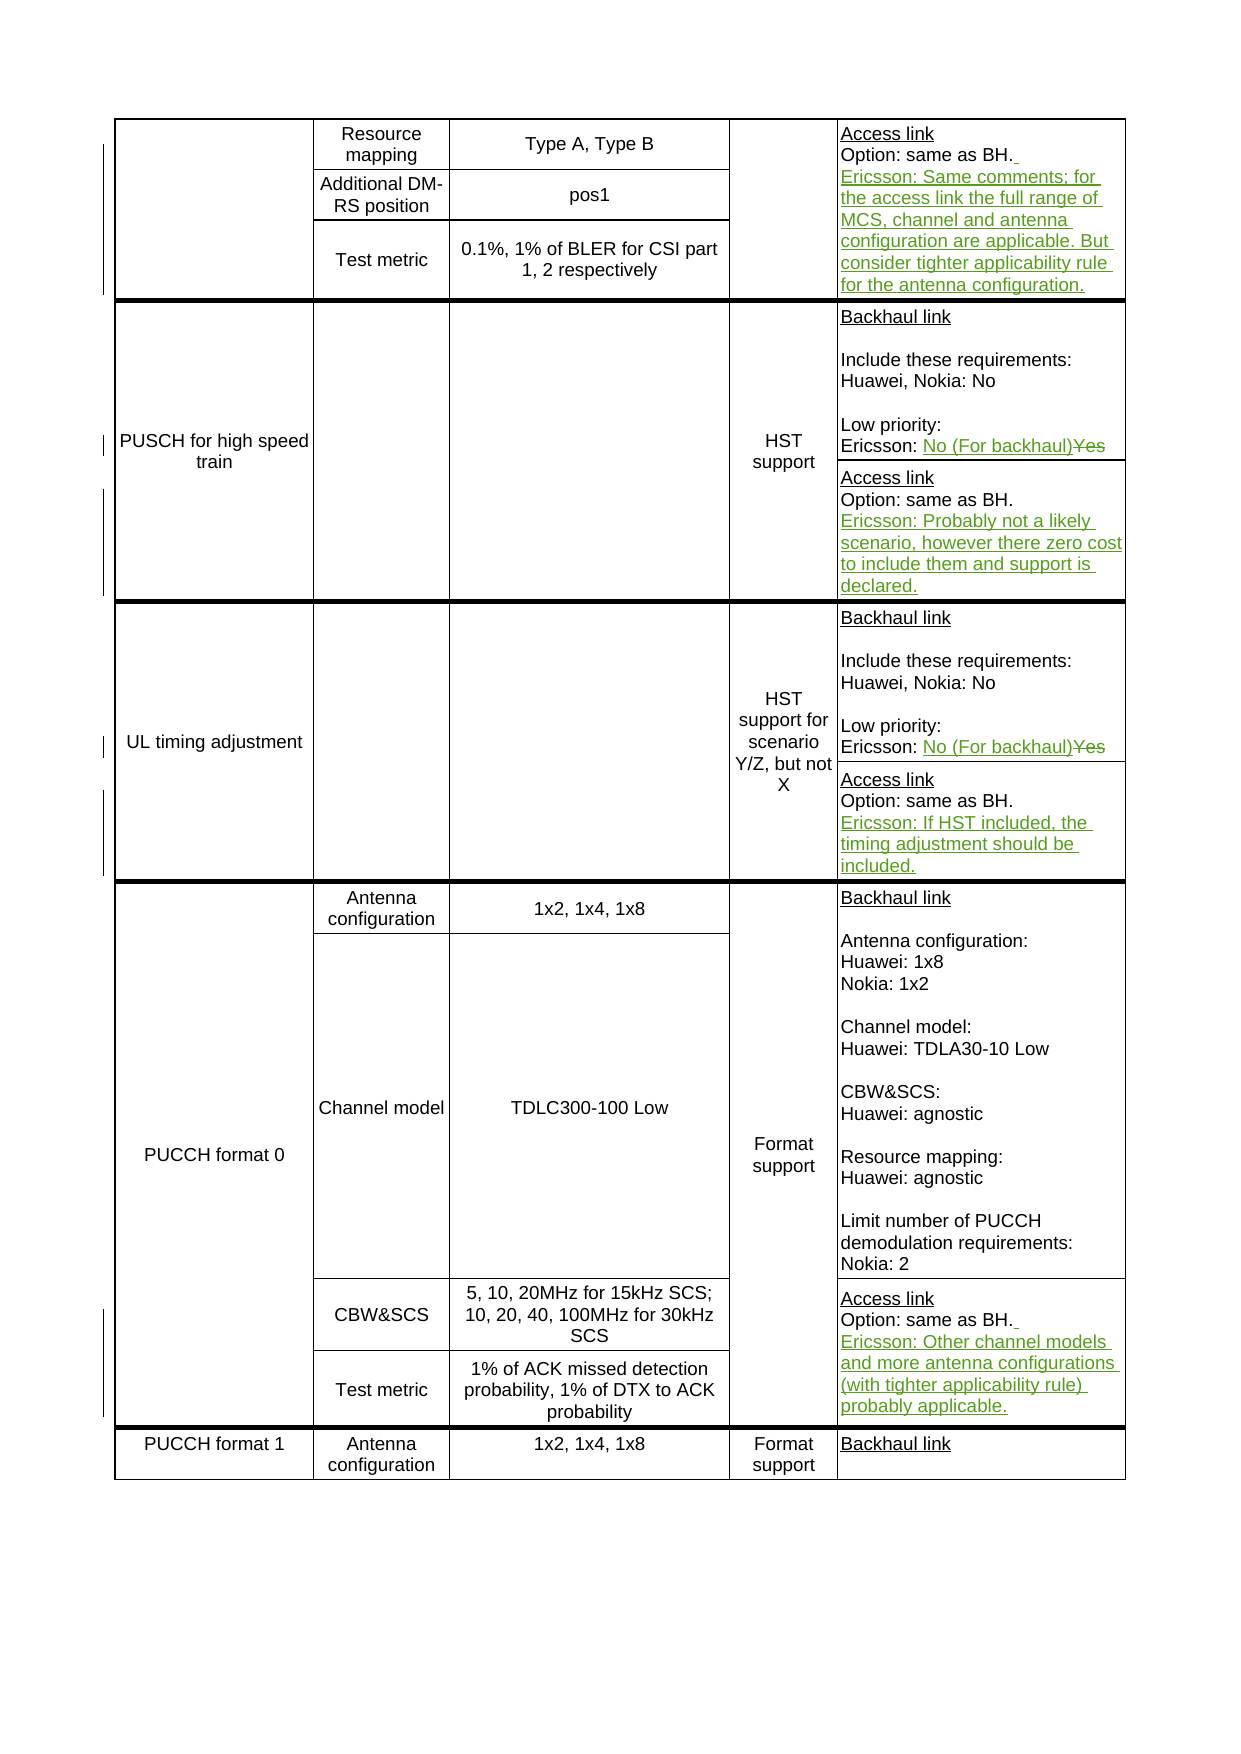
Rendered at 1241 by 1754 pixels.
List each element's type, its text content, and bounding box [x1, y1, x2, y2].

table_cell 1% of ACK missed detection probability, 1% of DTX to ACK probability [450, 1351, 729, 1425]
table_cell TDLC300-100 Low [450, 934, 729, 1278]
table_cell Antenna configuration [314, 1430, 449, 1479]
table_cell HST support for scenario Y/Z, but not X [730, 604, 837, 879]
table_cell Type A, Type B [450, 120, 729, 168]
table_cell [314, 604, 449, 879]
table_cell Access link Option: same as BH. [838, 461, 1125, 599]
table_cell Additional DM-RS position [314, 170, 449, 219]
table_cell PUSCH for high speed train [116, 303, 313, 599]
table_cell HST support [730, 303, 837, 599]
table_cell Antenna configuration [314, 884, 449, 933]
table_cell Channel model [314, 934, 449, 1278]
table_cell 5, 10, 20MHz for 15kHz SCS; 10, 20, 40, 100MHz for 30kHz SCS [450, 1279, 729, 1350]
table_cell CBW&SCS [314, 1279, 449, 1350]
table_cell Test metric [314, 1351, 449, 1425]
table_cell Format support [730, 884, 837, 1425]
table_cell PUCCH format 0 [116, 884, 313, 1425]
table_cell 0.1%, 1% of BLER for CSI part 1, 2 respectively [450, 221, 729, 298]
table_cell [450, 604, 729, 879]
table_cell UL timing adjustment [116, 604, 313, 879]
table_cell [838, 1430, 1125, 1479]
table_cell Backhaul link Include these requirements: Huawei, Nokia: No Low priority: Ericsson: [838, 604, 1125, 761]
table_cell Format support [730, 1430, 837, 1479]
table_cell pos1 [450, 170, 729, 219]
table_cell Test metric [314, 221, 449, 298]
table_cell [450, 303, 729, 599]
table_cell Backhaul link Antenna configuration: Huawei: 1x8 Nokia: 1x2 Channel model: Huawei: TDLA30-10 Low CBW&SCS: Huawei: agnostic Resource mapping: Huawei: agnostic Limit number of PUCCH demodulation requirements: Nokia: 2 [838, 884, 1125, 1278]
table_cell 1x2, 1x4, 1x8 [450, 1430, 729, 1479]
table_cell 1x2, 1x4, 1x8 [450, 884, 729, 933]
table_cell Resource mapping [314, 120, 449, 168]
table_cell Backhaul link Include these requirements: Huawei, Nokia: No Low priority: Ericsson: [838, 303, 1125, 459]
table_cell Access link Option: same as BH. [838, 762, 1125, 879]
table_cell [314, 303, 449, 599]
table_cell PUCCH format 1 [116, 1430, 313, 1479]
table_cell Access link Option: same as BH. [838, 1279, 1125, 1425]
table_cell Access link Option: same as BH. [838, 120, 1125, 298]
